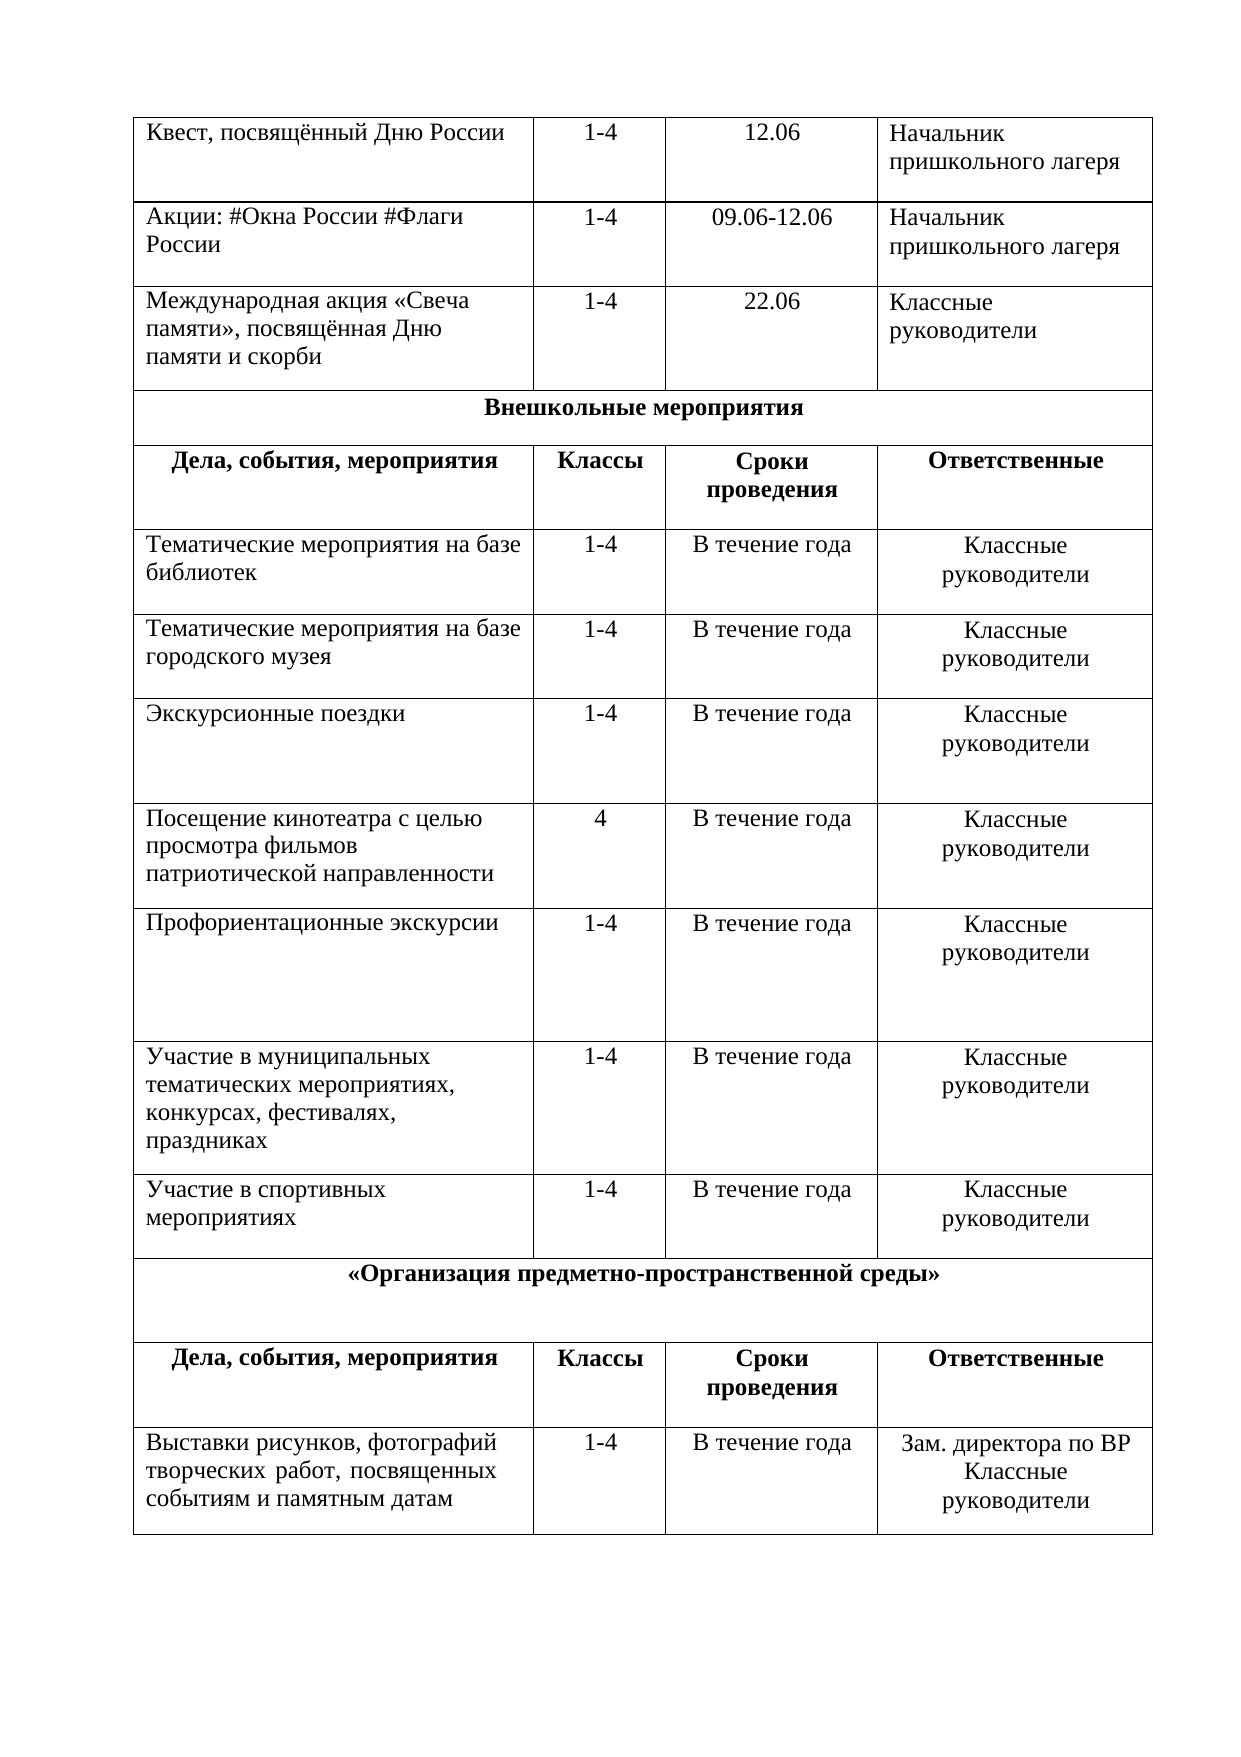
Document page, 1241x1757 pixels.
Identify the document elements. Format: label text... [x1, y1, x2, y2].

table_cell «Организация предметно-пространственной среды» [134, 1259, 1152, 1342]
table_cell В течение года [666, 615, 877, 698]
table_cell Классные руководители [878, 530, 1152, 614]
table_cell 1-4 [534, 1428, 665, 1534]
table_cell Участие в муниципальных тематических мероприятиях, конкурсах, фестивалях, праздниках [134, 1042, 533, 1173]
table_cell 1-4 [534, 1175, 665, 1258]
table_cell 09.06-12.06 [666, 203, 877, 286]
table_cell В течение года [666, 530, 877, 614]
table_cell Классы [534, 446, 665, 529]
table_cell 1-4 [534, 287, 665, 390]
table_header Начальник пришкольного лагеря [878, 118, 1152, 201]
table_cell Ответственные [878, 446, 1152, 529]
table_cell 4 [534, 804, 665, 908]
table_cell Выставки рисунков, фотографий творческих работ, посвященных событиям и памятным датам [134, 1428, 533, 1534]
table_cell Дела, события, мероприятия [134, 446, 533, 529]
table_cell В течение года [666, 909, 877, 1041]
table_cell В течение года [666, 699, 877, 803]
table_cell Сроки проведения [666, 446, 877, 529]
table_cell В течение года [666, 1428, 877, 1534]
table_cell В течение года [666, 804, 877, 908]
table_cell Участие в спортивных мероприятиях [134, 1175, 533, 1258]
table_cell Классные руководители [878, 804, 1152, 908]
table_cell Акции: #Окна России #Флаги России [134, 203, 533, 286]
table_cell Внешкольные мероприятия [134, 391, 1152, 445]
table_cell Классные руководители [878, 615, 1152, 698]
table_header Квест, посвящённый Дню России [134, 118, 533, 201]
table_header 1-4 [534, 118, 665, 201]
table_cell Дела, события, мероприятия [134, 1343, 533, 1427]
table_cell Международная акция «Свеча памяти», посвящённая Дню памяти и скорби [134, 287, 533, 390]
table_cell 1-4 [534, 530, 665, 614]
table_cell Экскурсионные поездки [134, 699, 533, 803]
table_cell 1-4 [534, 909, 665, 1041]
table_cell Начальник пришкольного лагеря [878, 203, 1152, 286]
table_cell 1-4 [534, 1042, 665, 1173]
table_cell Тематические мероприятия на базе библиотек [134, 530, 533, 614]
table_cell Классные руководители [878, 1042, 1152, 1173]
table_cell Классные руководители [878, 287, 1152, 390]
table_cell Зам. директора по ВР Классные руководители [878, 1428, 1152, 1534]
table_cell В течение года [666, 1042, 877, 1173]
table_cell Посещение кинотеатра с целью просмотра фильмов патриотической направленности [134, 804, 533, 908]
table_header 12.06 [666, 118, 877, 201]
table_cell Профориентационные экскурсии [134, 909, 533, 1041]
table_cell Тематические мероприятия на базе городского музея [134, 615, 533, 698]
table_cell Классные руководители [878, 699, 1152, 803]
table_cell Сроки проведения [666, 1343, 877, 1427]
table_cell Классные руководители [878, 909, 1152, 1041]
table_cell Ответственные [878, 1343, 1152, 1427]
table_cell Классы [534, 1343, 665, 1427]
table_cell Классные руководители [878, 1175, 1152, 1258]
table_cell 1-4 [534, 203, 665, 286]
table_cell 1-4 [534, 699, 665, 803]
table_cell В течение года [666, 1175, 877, 1258]
table_cell 1-4 [534, 615, 665, 698]
table_cell 22.06 [666, 287, 877, 390]
